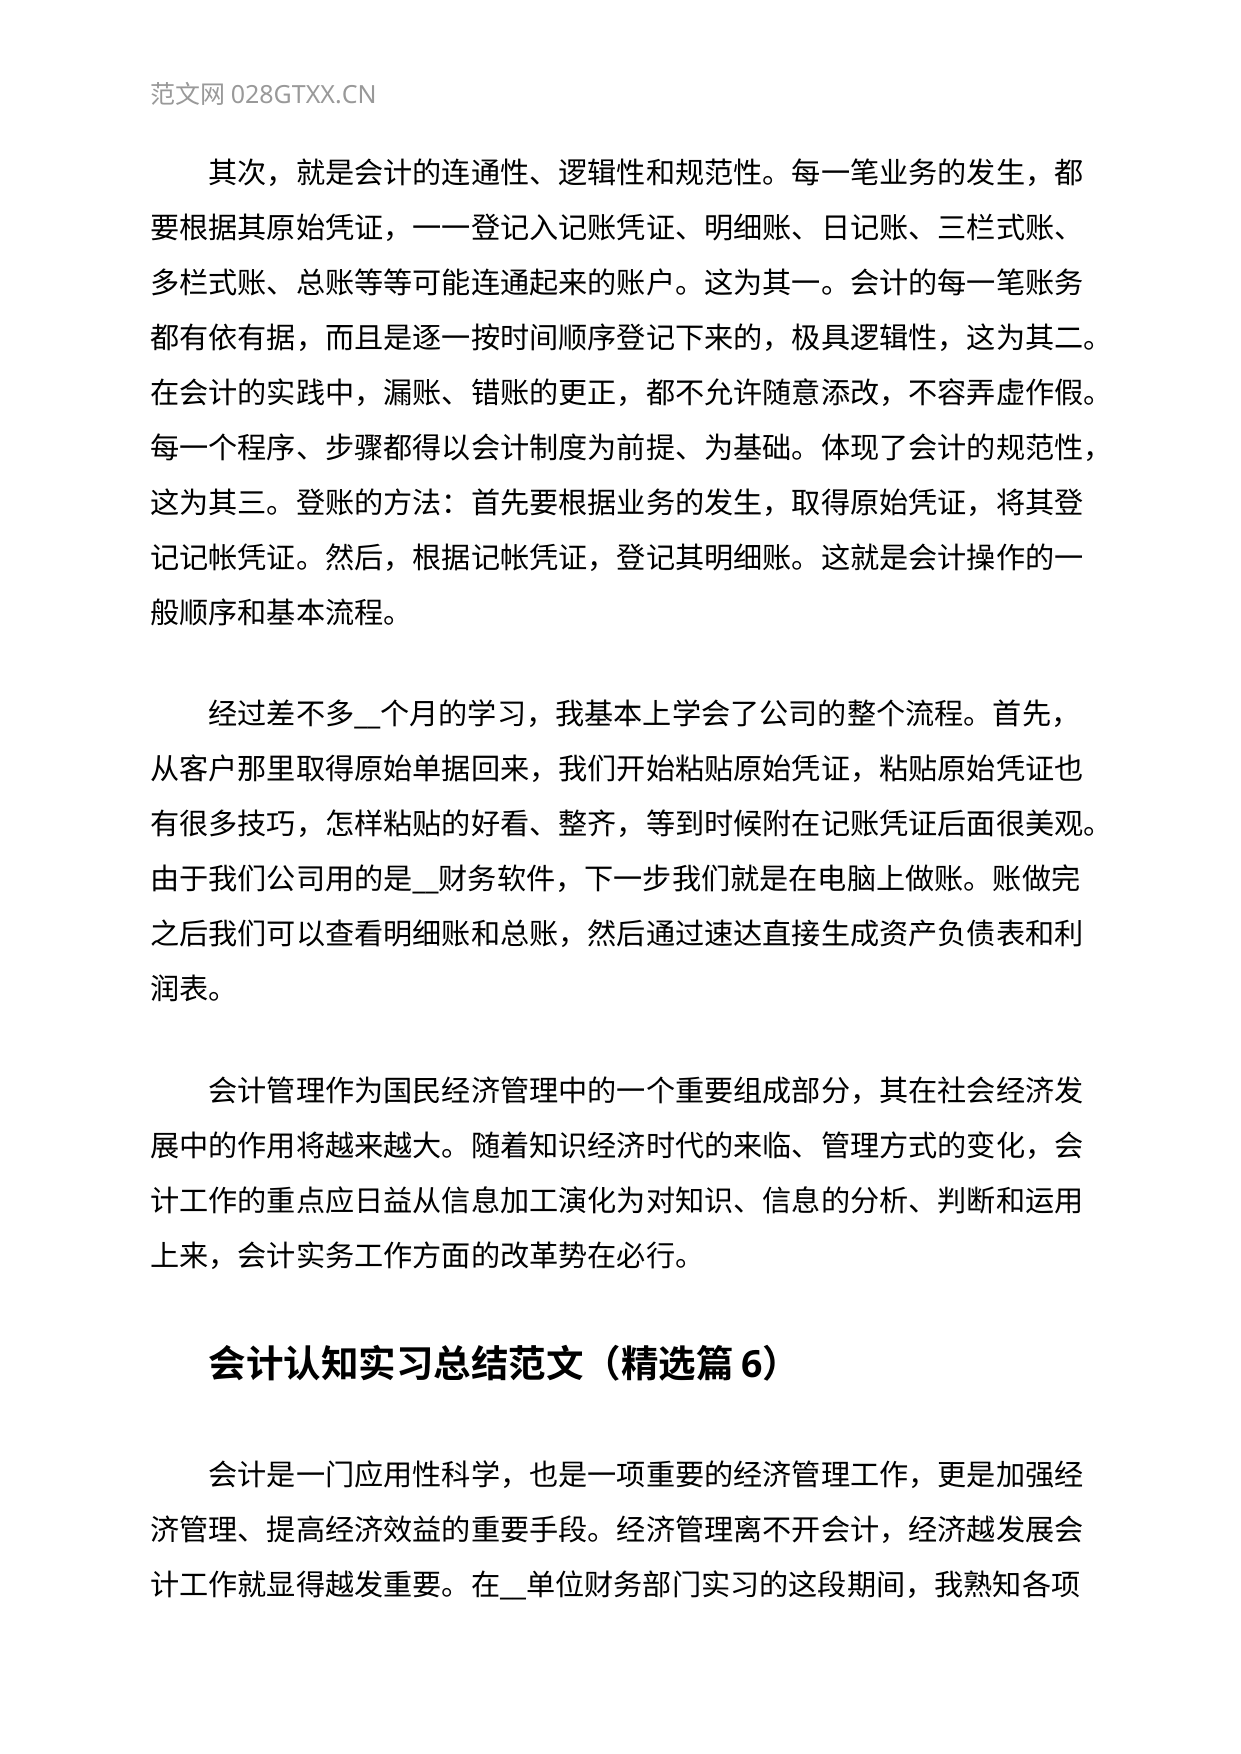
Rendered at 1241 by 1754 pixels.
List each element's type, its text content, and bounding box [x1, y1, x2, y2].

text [150, 1451, 1090, 1604]
text 会计认知实习总结范文（精选篇6） [150, 1334, 1090, 1388]
text 会计管理作为国民经济管理中的一个重要组成部分，其在社会经济发展中的作用将越来越大。随着知识经济时代的来临、管理方式的变化，会计工作的重点应日益从信息加工演化为对知识、信息的分析、判断和运用上来，会计实务工作方面的改革势在必行。 [150, 1067, 1090, 1274]
text 经过差不多__个月的学习，我基本上学会了公司的整个流程。首先，从客户那里取得原始单据回来，我们开始粘贴原始凭证，粘贴原始凭证也有很多技巧，怎样粘贴的好看、整齐，等到时候附在记账凭证后面很美观。由于我们公司用的是__财务软件，下一步我们就是在电脑上做账。账做完之后我们可以查看明细账和总账，然后通过速达直接生成资产负债表和利润表。 [150, 691, 1090, 1008]
text 其次，就是会计的连通性、逻辑性和规范性。每一笔业务的发生，都要根据其原始凭证，一一登记入记账凭证、明细账、日记账、三栏式账、多栏式账、总账等等可能连通起来的账户。这为其一。会计的每一笔账务都有依有据，而且是逐一按时间顺序登记下来的，极具逻辑性，这为其二。在会计的实践中，漏账、错账的更正，都不允许随意添改，不容弄虚作假。每一个程序、步骤都得以会计制度为前提、为基础。体现了会计的规范性，这为其三。登账的方法：首先要根据业务的发生，取得原始凭证，将其登记记帐凭证。然后，根据记帐凭证，登记其明细账。这就是会计操作的一般顺序和基本流程。 [150, 150, 1090, 631]
